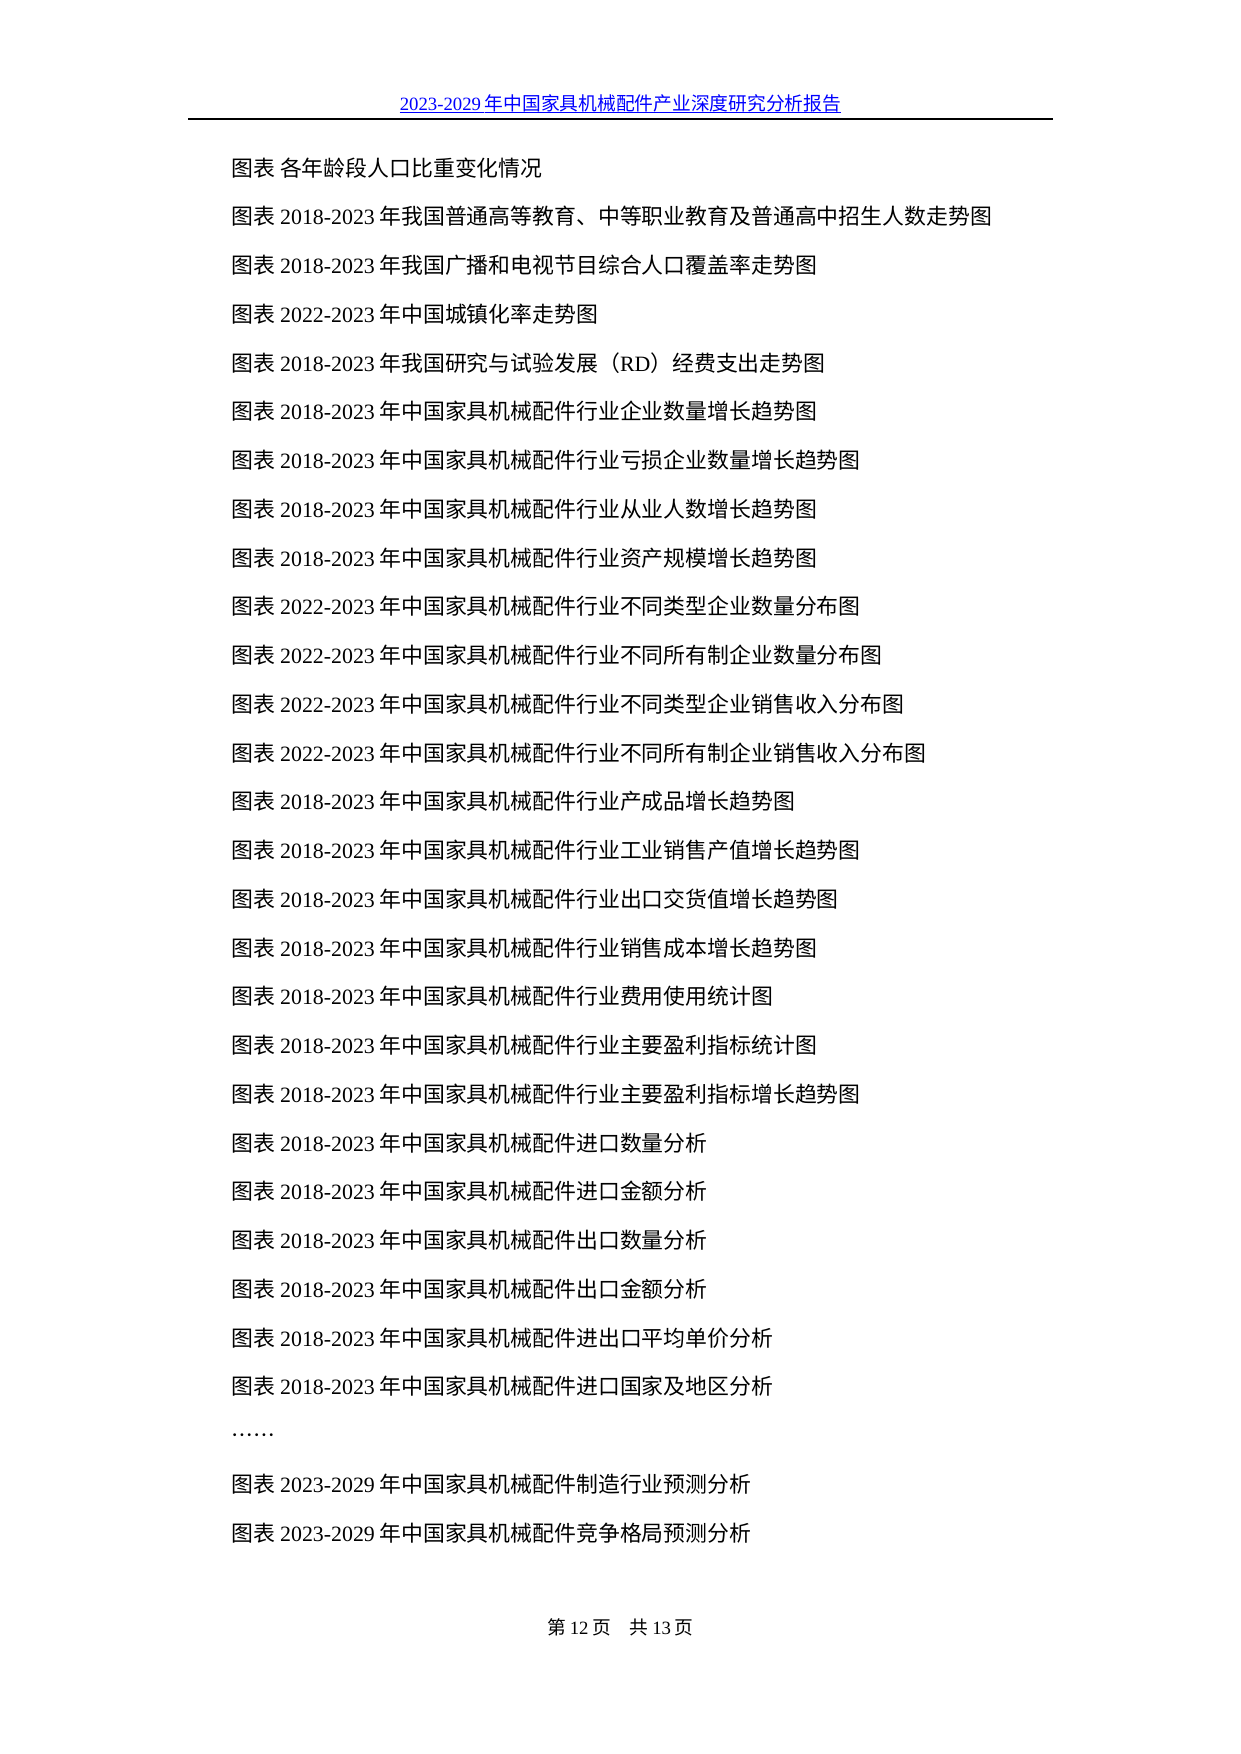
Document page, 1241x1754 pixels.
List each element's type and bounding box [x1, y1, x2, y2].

text [187, 150, 1053, 1548]
